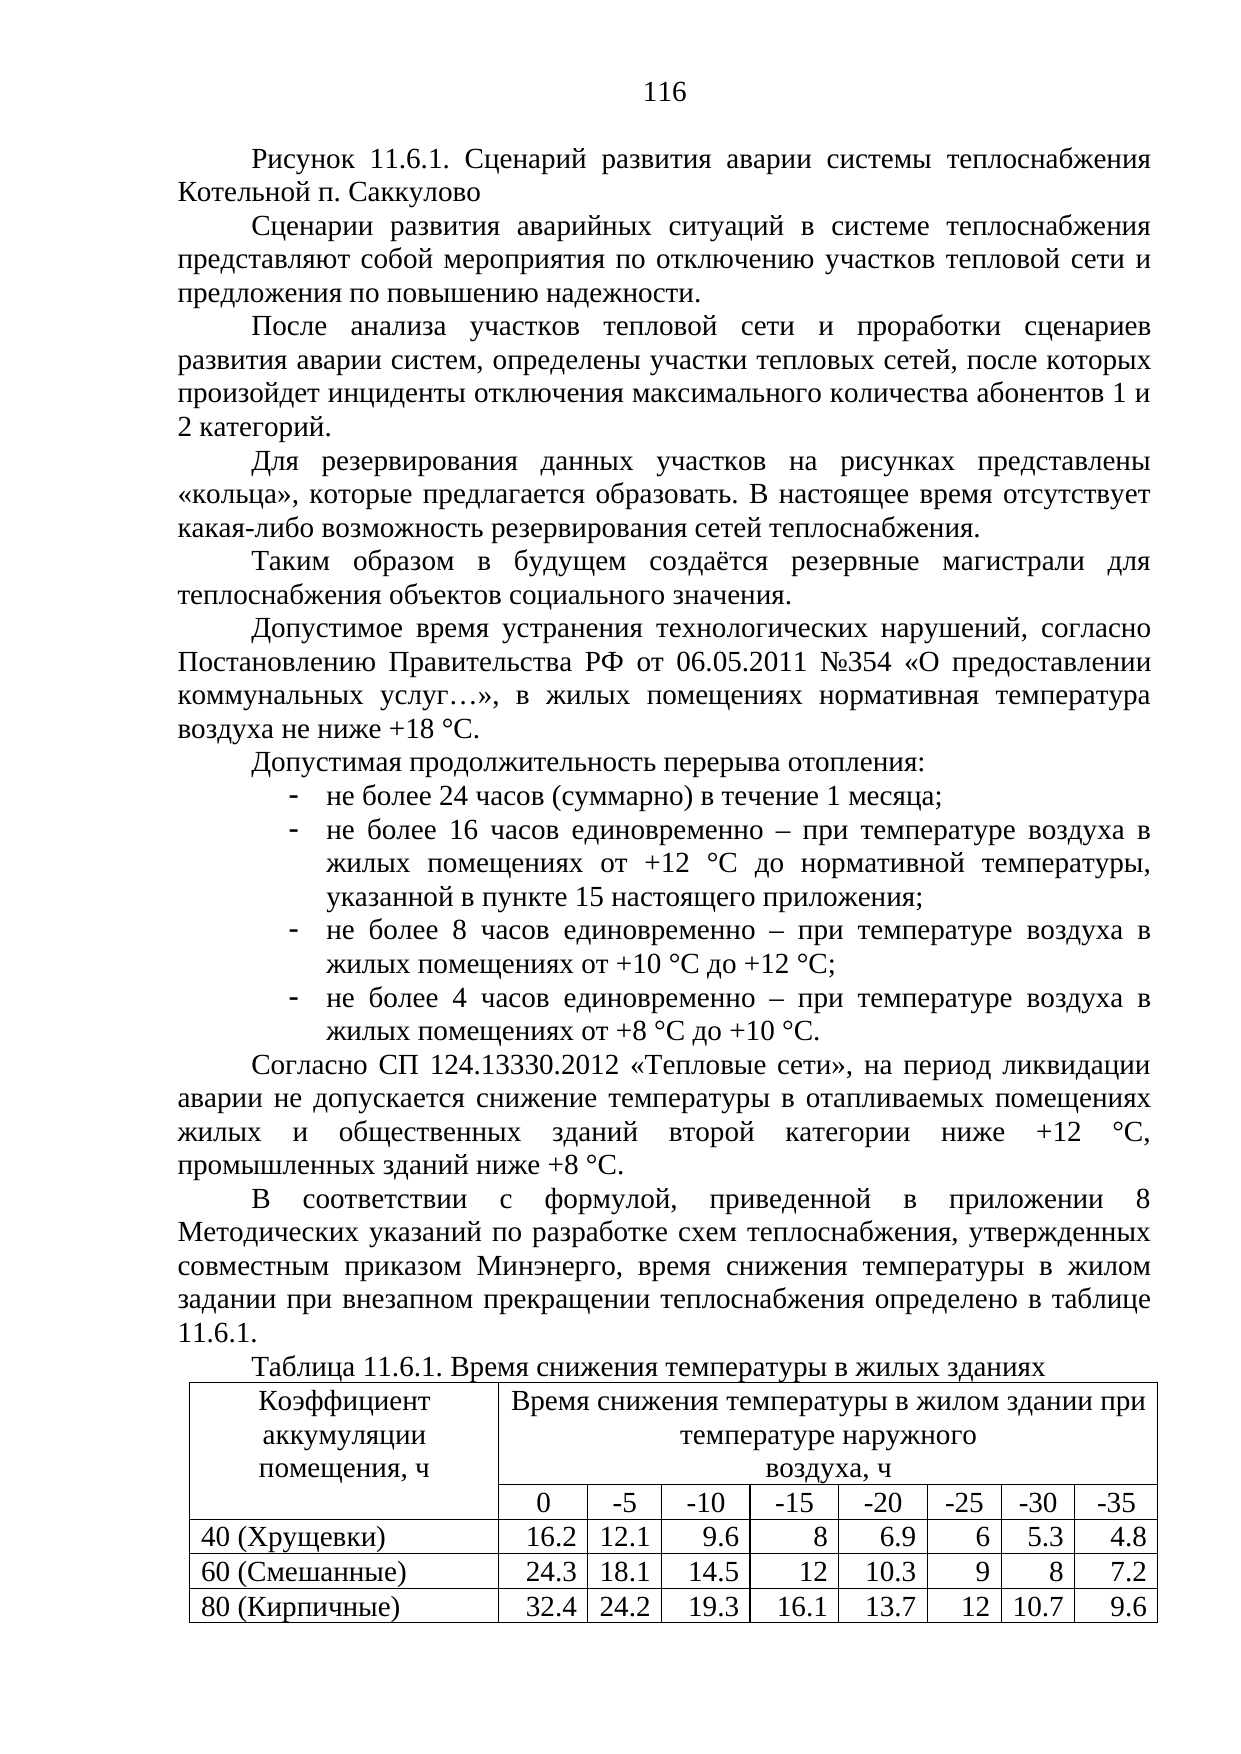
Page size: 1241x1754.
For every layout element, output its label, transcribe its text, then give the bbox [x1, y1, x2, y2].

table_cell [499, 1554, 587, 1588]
list не более 24 часов (суммарно) в течение 1 месяца; [288, 778, 1152, 812]
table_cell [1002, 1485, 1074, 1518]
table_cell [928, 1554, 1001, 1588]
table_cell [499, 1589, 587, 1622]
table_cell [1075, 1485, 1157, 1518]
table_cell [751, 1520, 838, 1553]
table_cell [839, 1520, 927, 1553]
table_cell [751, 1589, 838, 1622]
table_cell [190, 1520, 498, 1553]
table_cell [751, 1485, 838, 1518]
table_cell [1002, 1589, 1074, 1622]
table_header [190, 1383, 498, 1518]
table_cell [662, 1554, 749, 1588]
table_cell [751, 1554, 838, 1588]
text После анализа участков тепловой сети и проработки сценариев развития аварии систем, определены участки тепловых сетей, после которых произойдет инциденты отключения максимального количества абонентов 1 и 2 категорий. [177, 308, 1152, 443]
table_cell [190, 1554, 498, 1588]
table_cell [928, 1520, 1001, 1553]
list не более 16 часов единовременно – при температуре воздуха в жилых помещениях от +12 °С до нормативной температуры, указанной в пункте 15 настоящего приложения; [288, 812, 1152, 912]
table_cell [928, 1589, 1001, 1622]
text В соответствии с формулой, приведенной в приложении 8 Методических указаний по разработке схем теплоснабжения, утвержденных совместным приказом Минэнерго, время снижения температуры в жилом задании при внезапном прекращении теплоснабжения определено в таблице 11.6.1. [177, 1181, 1152, 1349]
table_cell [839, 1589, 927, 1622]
text Для резервирования данных участков на рисунках представлены «кольца», которые предлагается образовать. В настоящее время отсутствует какая-либо возможность резервирования сетей теплоснабжения. [177, 443, 1152, 543]
text Допустимая продолжительность перерыва отопления: [177, 744, 1152, 778]
text Таблица 11.6.1. Время снижения температуры в жилых зданиях [177, 1349, 1152, 1382]
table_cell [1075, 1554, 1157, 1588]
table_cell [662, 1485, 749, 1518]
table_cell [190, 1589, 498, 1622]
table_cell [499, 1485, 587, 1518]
text Рисунок 11.6.1. Сценарий развития аварии системы теплоснабжения Котельной п. Саккулово [177, 141, 1152, 208]
list не более 8 часов единовременно – при температуре воздуха в жилых помещениях от +10 °С до +12 °С; [288, 912, 1152, 980]
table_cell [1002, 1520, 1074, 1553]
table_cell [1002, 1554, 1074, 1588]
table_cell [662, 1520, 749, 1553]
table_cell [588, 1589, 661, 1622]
text Согласно СП 124.13330.2012 «Тепловые сети», на период ликвидации аварии не допускается снижение температуры в отапливаемых помещениях жилых и общественных зданий второй категории ниже +12 °С, промышленных зданий ниже +8 °С. [177, 1047, 1152, 1181]
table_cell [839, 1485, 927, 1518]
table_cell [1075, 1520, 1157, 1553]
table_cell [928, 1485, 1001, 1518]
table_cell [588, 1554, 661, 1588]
text Допустимое время устранения технологических нарушений, согласно Постановлению Правительства РФ от 06.05.2011 №354 «О предоставлении коммунальных услуг…», в жилых помещениях нормативная температура воздуха не ниже +18 °С. [177, 610, 1152, 744]
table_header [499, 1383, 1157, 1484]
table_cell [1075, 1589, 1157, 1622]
text Таким образом в будущем создаётся резервные магистрали для теплоснабжения объектов социального значения. [177, 543, 1152, 610]
list не более 4 часов единовременно – при температуре воздуха в жилых помещениях от +8 °С до +10 °С. [288, 980, 1152, 1047]
text Сценарии развития аварийных ситуаций в системе теплоснабжения представляют собой мероприятия по отключению участков тепловой сети и предложения по повышению надежности. [177, 208, 1152, 308]
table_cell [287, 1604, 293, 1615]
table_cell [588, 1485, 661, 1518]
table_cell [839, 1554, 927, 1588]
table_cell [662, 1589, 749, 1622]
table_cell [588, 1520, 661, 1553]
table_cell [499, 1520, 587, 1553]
